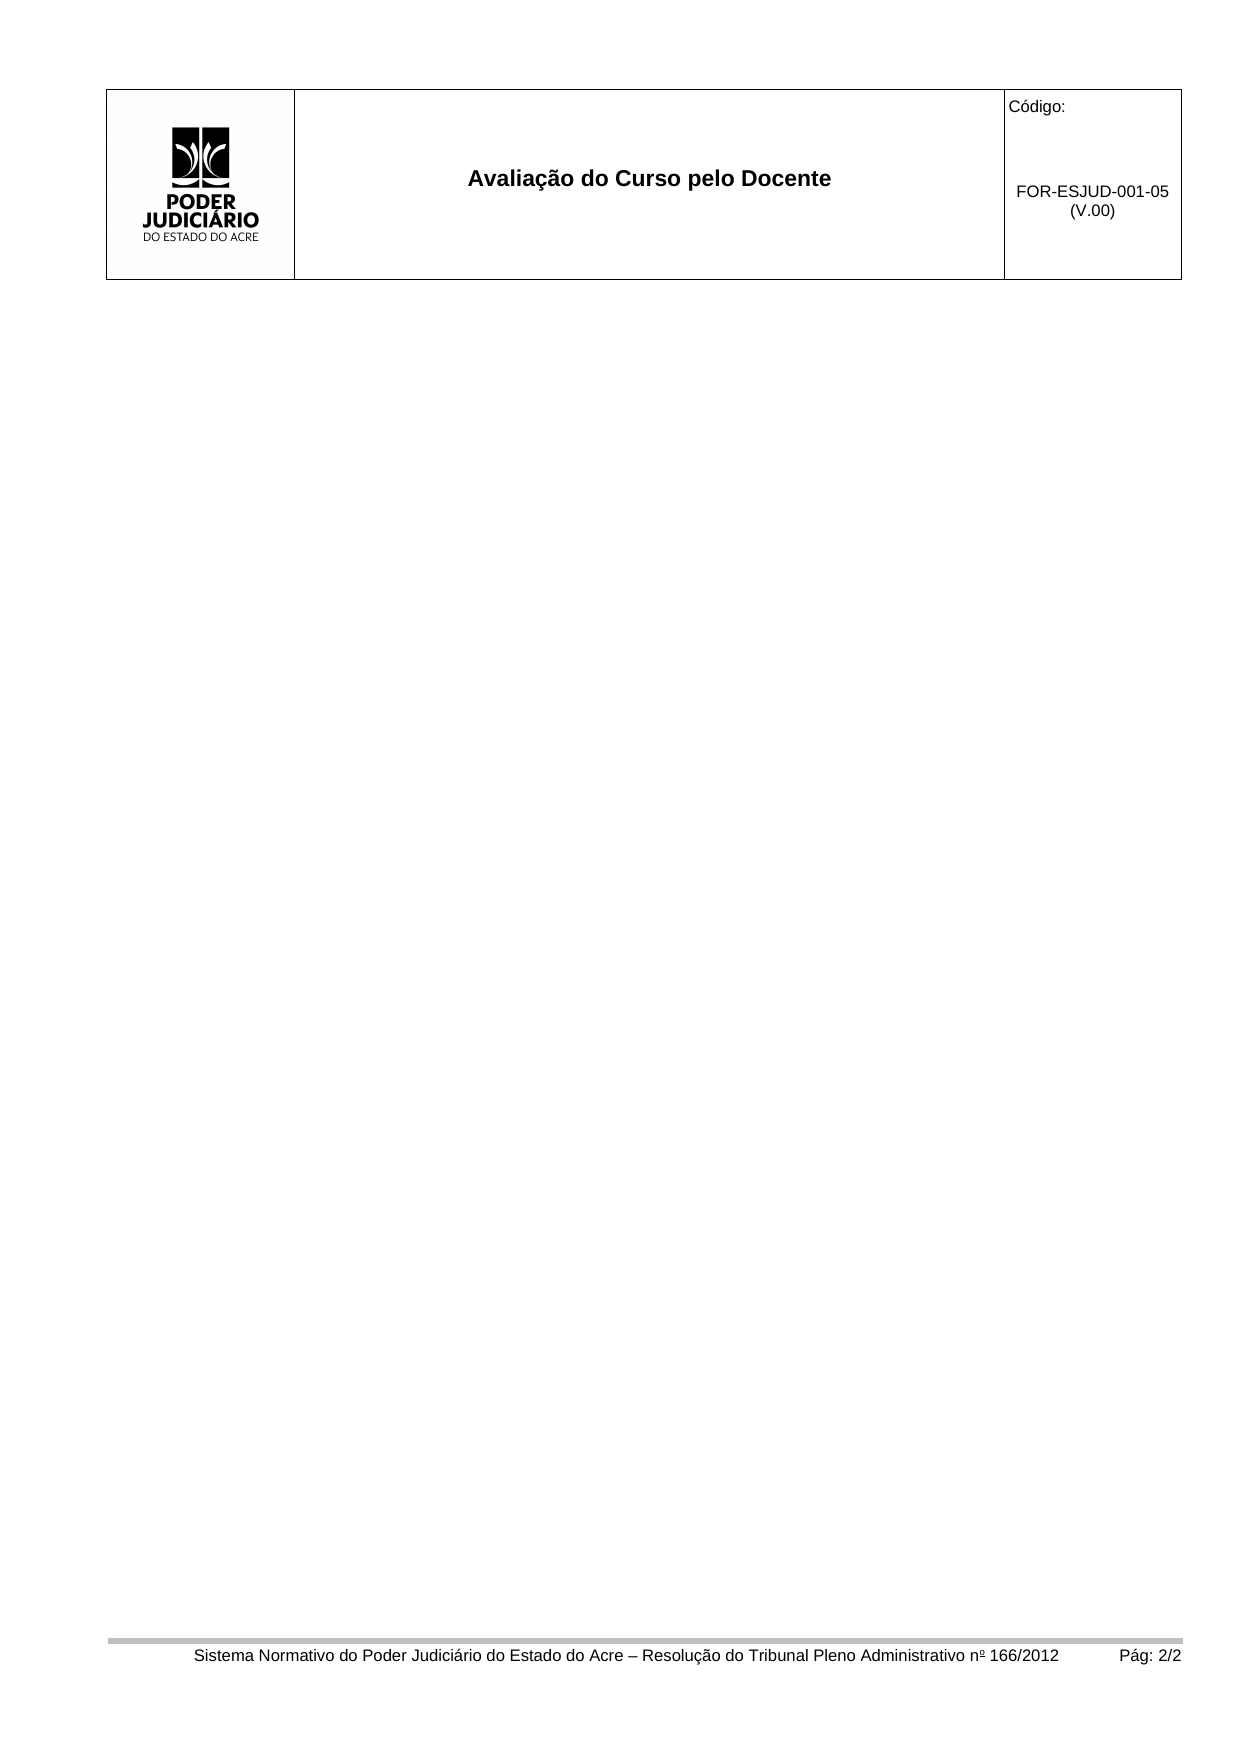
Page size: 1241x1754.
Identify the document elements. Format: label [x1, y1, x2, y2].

picture [107, 90, 294, 279]
